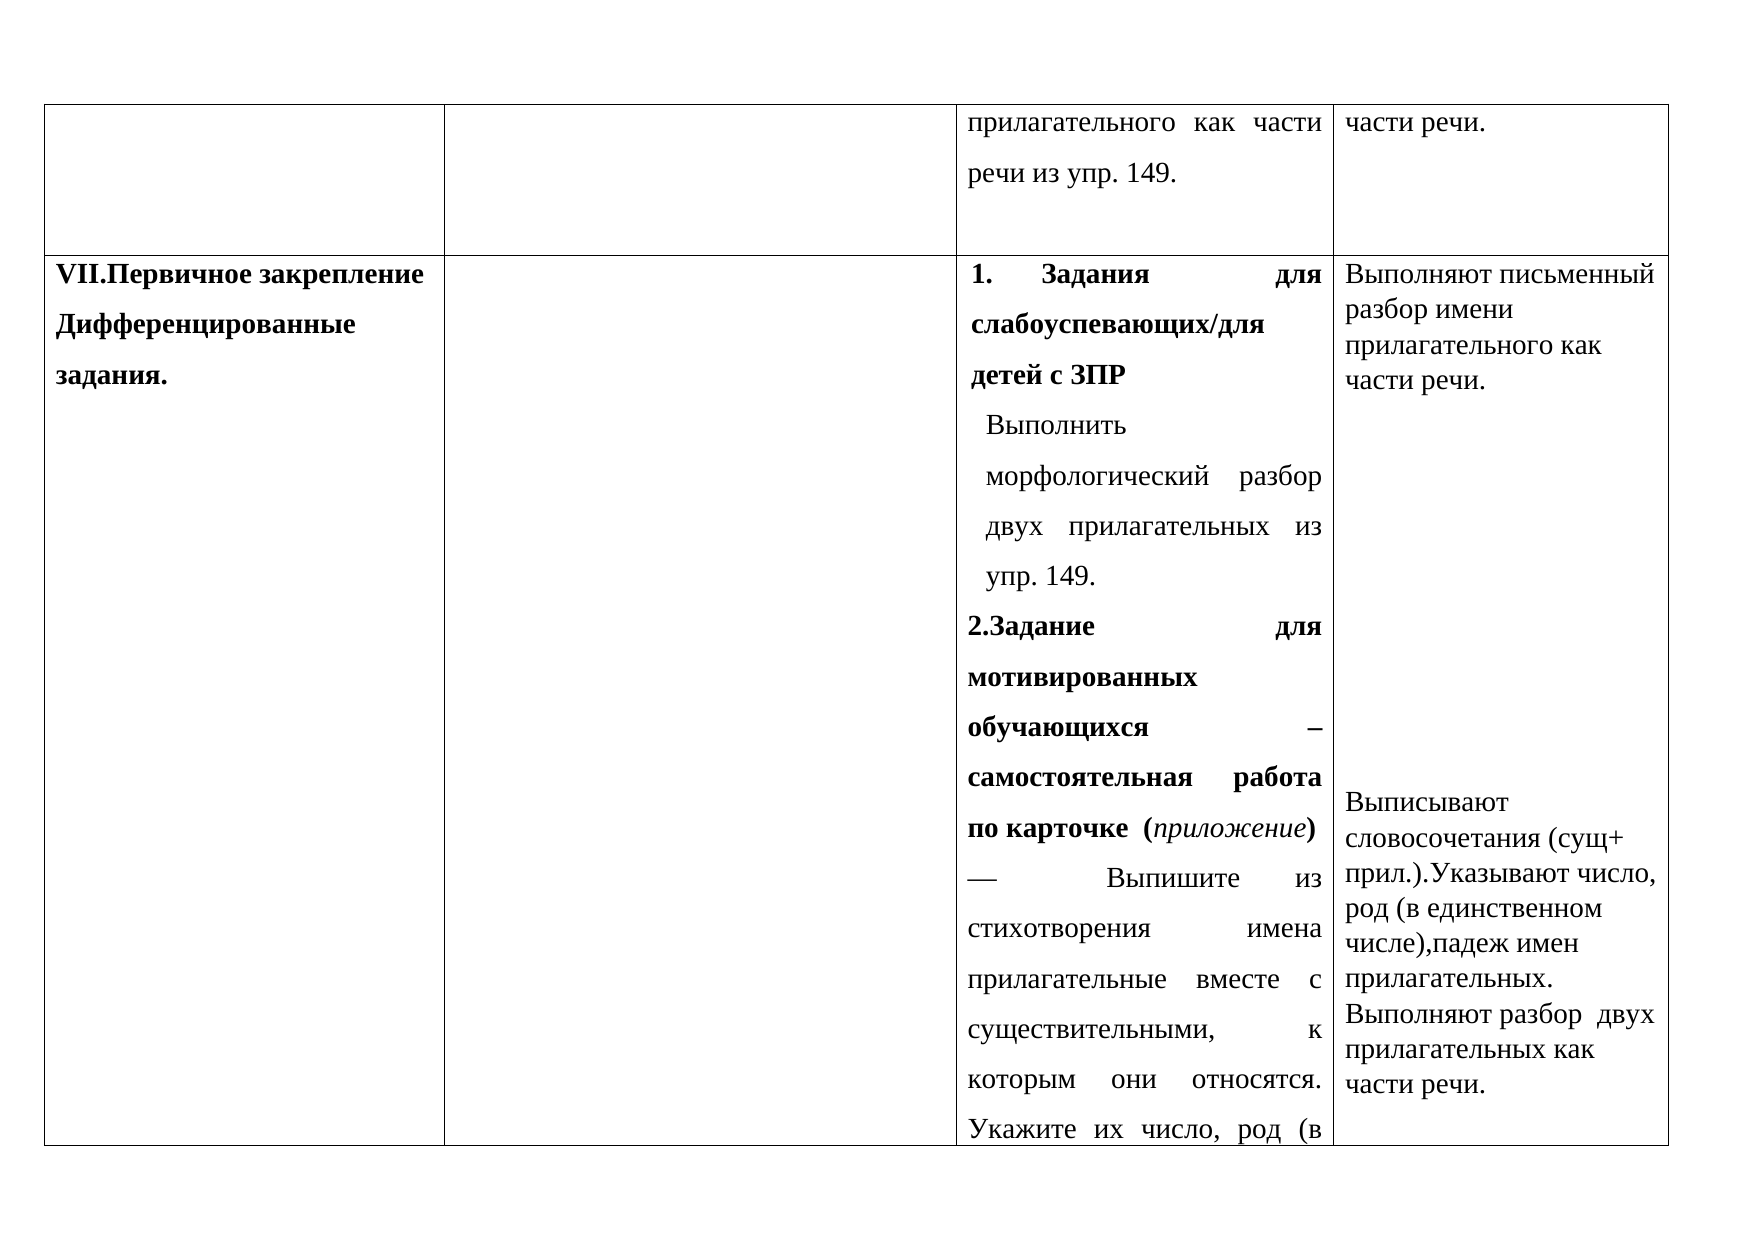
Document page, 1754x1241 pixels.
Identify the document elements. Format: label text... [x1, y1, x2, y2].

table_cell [957, 105, 1333, 255]
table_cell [45, 256, 444, 1145]
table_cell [1334, 105, 1668, 255]
table_cell [445, 105, 956, 255]
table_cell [1334, 256, 1668, 1145]
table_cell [45, 105, 444, 255]
table_cell [445, 256, 956, 1145]
